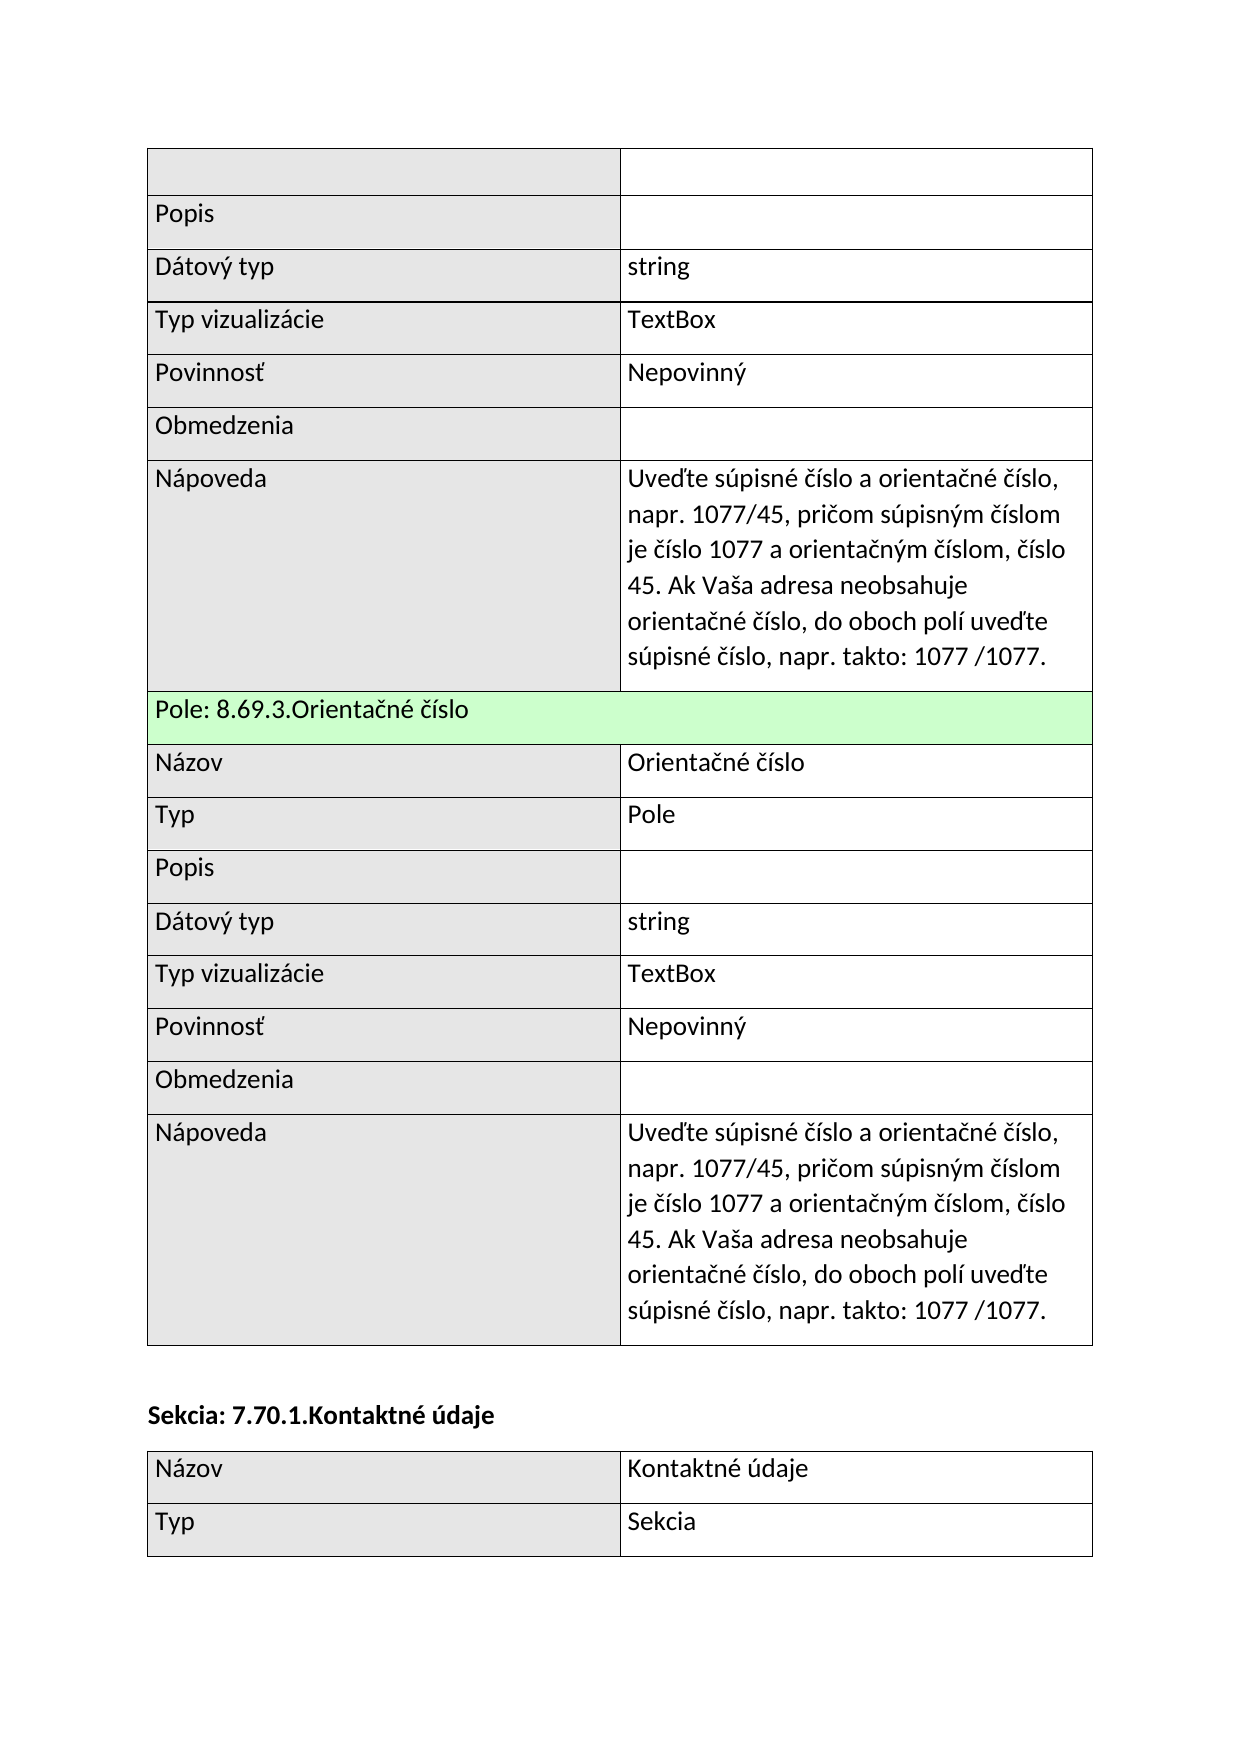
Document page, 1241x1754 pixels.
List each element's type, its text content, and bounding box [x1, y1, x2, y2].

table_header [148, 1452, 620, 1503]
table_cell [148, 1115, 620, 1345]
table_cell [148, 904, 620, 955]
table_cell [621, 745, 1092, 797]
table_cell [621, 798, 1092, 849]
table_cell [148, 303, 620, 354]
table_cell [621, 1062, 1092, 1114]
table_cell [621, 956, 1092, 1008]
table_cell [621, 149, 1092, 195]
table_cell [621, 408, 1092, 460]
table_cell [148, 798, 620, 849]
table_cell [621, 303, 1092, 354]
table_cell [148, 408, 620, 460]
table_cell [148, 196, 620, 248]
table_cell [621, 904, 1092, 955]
text Sekcia: 7.70.1.Kontaktné údaje [148, 1398, 1093, 1431]
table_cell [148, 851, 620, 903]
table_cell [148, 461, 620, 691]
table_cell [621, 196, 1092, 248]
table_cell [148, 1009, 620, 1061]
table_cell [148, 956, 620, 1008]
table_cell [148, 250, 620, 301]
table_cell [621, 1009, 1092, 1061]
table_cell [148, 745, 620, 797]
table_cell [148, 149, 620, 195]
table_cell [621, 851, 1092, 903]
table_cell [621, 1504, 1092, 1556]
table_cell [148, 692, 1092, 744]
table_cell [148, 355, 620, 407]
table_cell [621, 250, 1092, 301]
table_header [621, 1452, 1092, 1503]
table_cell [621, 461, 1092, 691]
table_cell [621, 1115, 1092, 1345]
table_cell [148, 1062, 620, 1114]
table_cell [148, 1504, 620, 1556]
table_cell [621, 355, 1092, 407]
